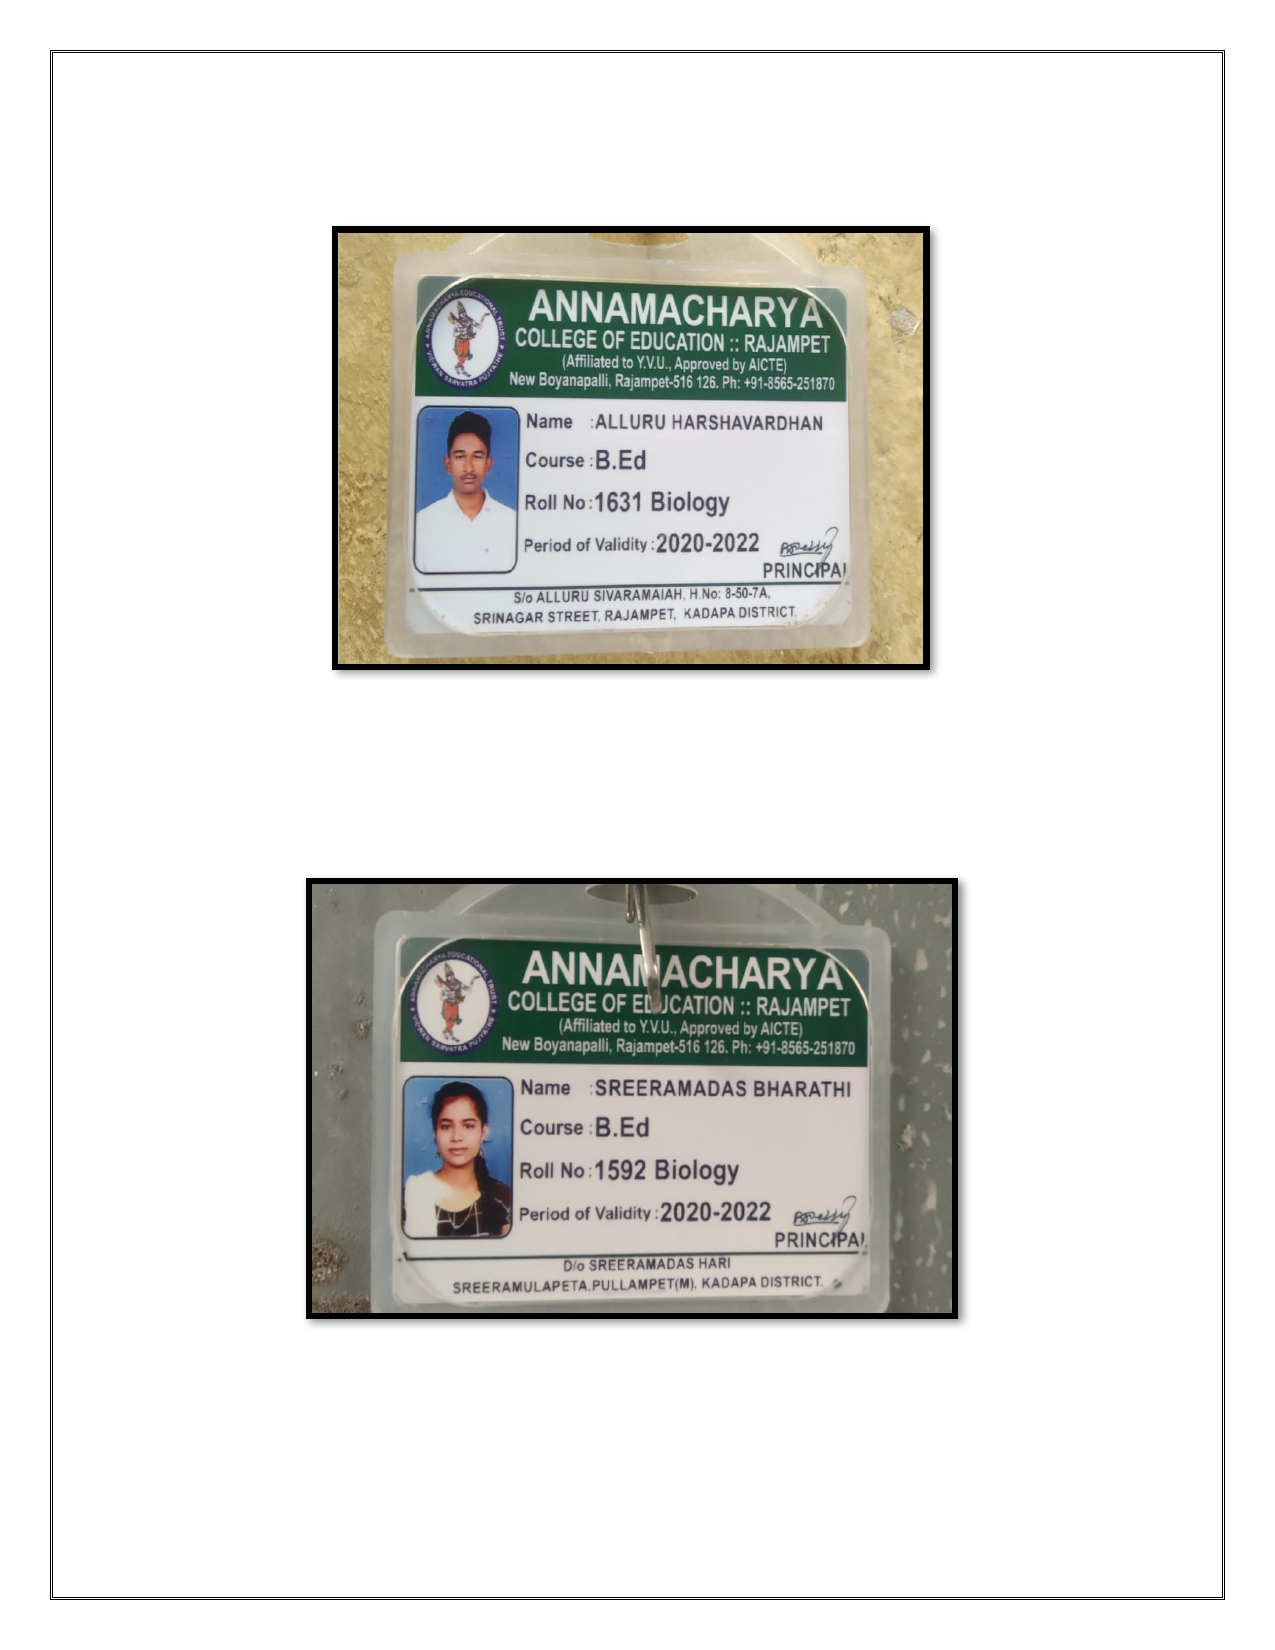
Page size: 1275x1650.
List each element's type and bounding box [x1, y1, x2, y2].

picture [313, 884, 952, 1313]
picture [339, 233, 923, 663]
